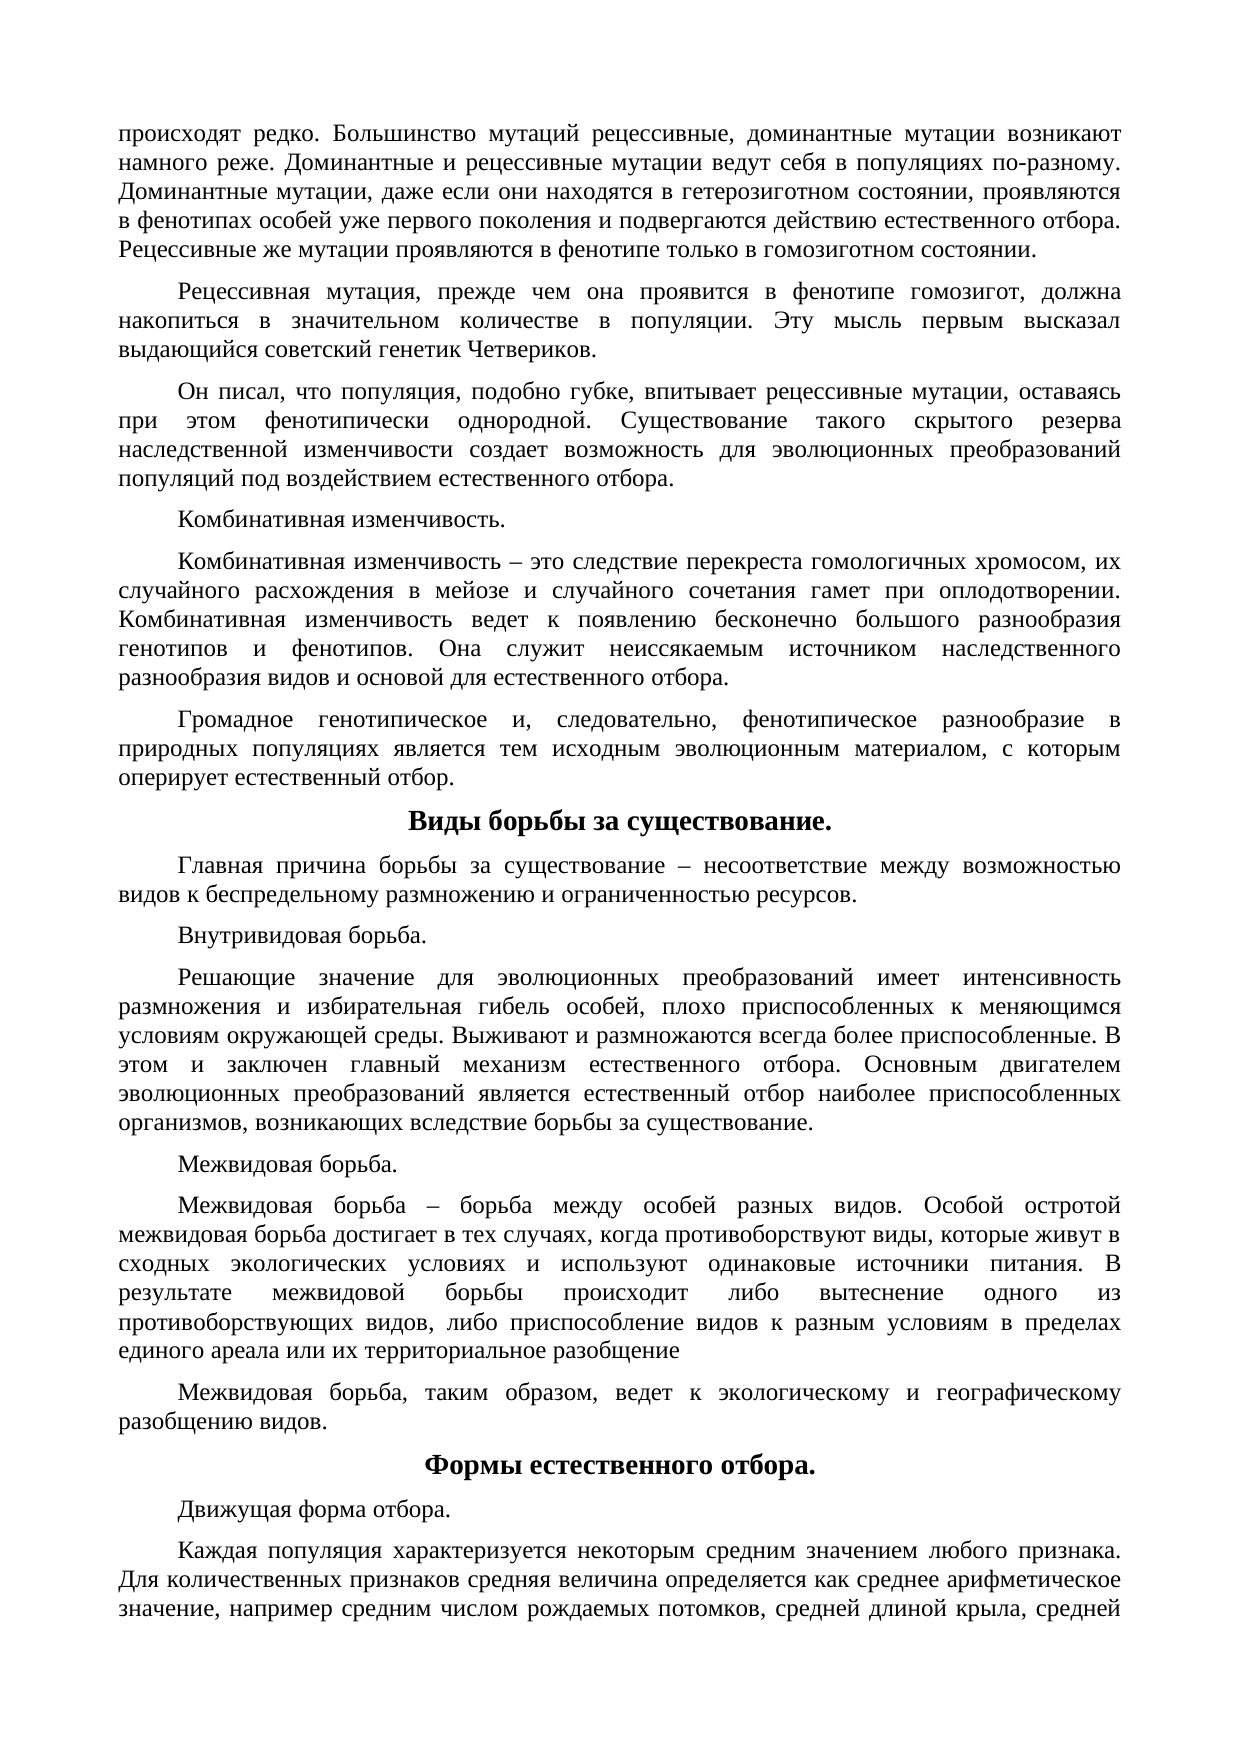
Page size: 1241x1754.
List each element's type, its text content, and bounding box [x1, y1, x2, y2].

text Межвидовая борьба – борьба между особей разных видов. Особой остротой межвидовая борьба достигает в тех случаях, когда противоборствуют виды, которые живут в сходных экологических условиях и используют одинаковые источники питания. В результате межвидовой борьбы происходит либо вытеснение одного из противоборствующих видов, либо приспособление видов к разным условиям в пределах единого ареала или их территориальное разобщение [118, 1190, 1122, 1364]
text Виды борьбы за существование. [118, 803, 1122, 837]
text Комбинативная изменчивость. [118, 504, 1122, 533]
text Движущая форма отбора. [118, 1494, 1122, 1523]
text Комбинативная изменчивость – это следствие перекреста гомологичных хромосом, их случайного расхождения в мейозе и случайного сочетания гамет при оплодотворении. Комбинативная изменчивость ведет к появлению бесконечно большого разнообразия генотипов и фенотипов. Она служит неиссякаемым источником наследственного разнообразия видов и основой для естественного отбора. [118, 546, 1122, 691]
text Внутривидовая борьба. [118, 920, 1122, 949]
text Формы естественного отбора. [118, 1448, 1122, 1481]
text Он писал, что популяция, подобно губке, впитывает рецессивные мутации, оставаясь при этом фенотипически однородной. Существование такого скрытого резерва наследственной изменчивости создает возможность для эволюционных преобразований популяций под воздействием естественного отбора. [118, 376, 1122, 492]
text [118, 118, 1122, 263]
text Межвидовая борьба, таким образом, ведет к экологическому и географическому разобщению видов. [118, 1377, 1122, 1435]
text Решающие значение для эволюционных преобразований имеет интенсивность размножения и избирательная гибель особей, плохо приспособленных к меняющимся условиям окружающей среды. Выживают и размножаются всегда более приспособленные. В этом и заключен главный механизм естественного отбора. Основным двигателем эволюционных преобразований является естественный отбор наиболее приспособленных организмов, возникающих вследствие борьбы за существование. [118, 962, 1122, 1136]
text Громадное генотипическое и, следовательно, фенотипическое разнообразие в природных популяциях является тем исходным эволюционным материалом, с которым оперирует естественный отбор. [118, 704, 1122, 791]
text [118, 1535, 1122, 1622]
text Межвидовая борьба. [118, 1148, 1122, 1178]
text Рецессивная мутация, прежде чем она проявится в фенотипе гомозигот, должна накопиться в значительном количестве в популяции. Эту мысль первым высказал выдающийся советский генетик Четвериков. [118, 276, 1122, 363]
text Главная причина борьбы за существование – несоответствие между возможностью видов к беспредельному размножению и ограниченностью ресурсов. [118, 849, 1122, 908]
